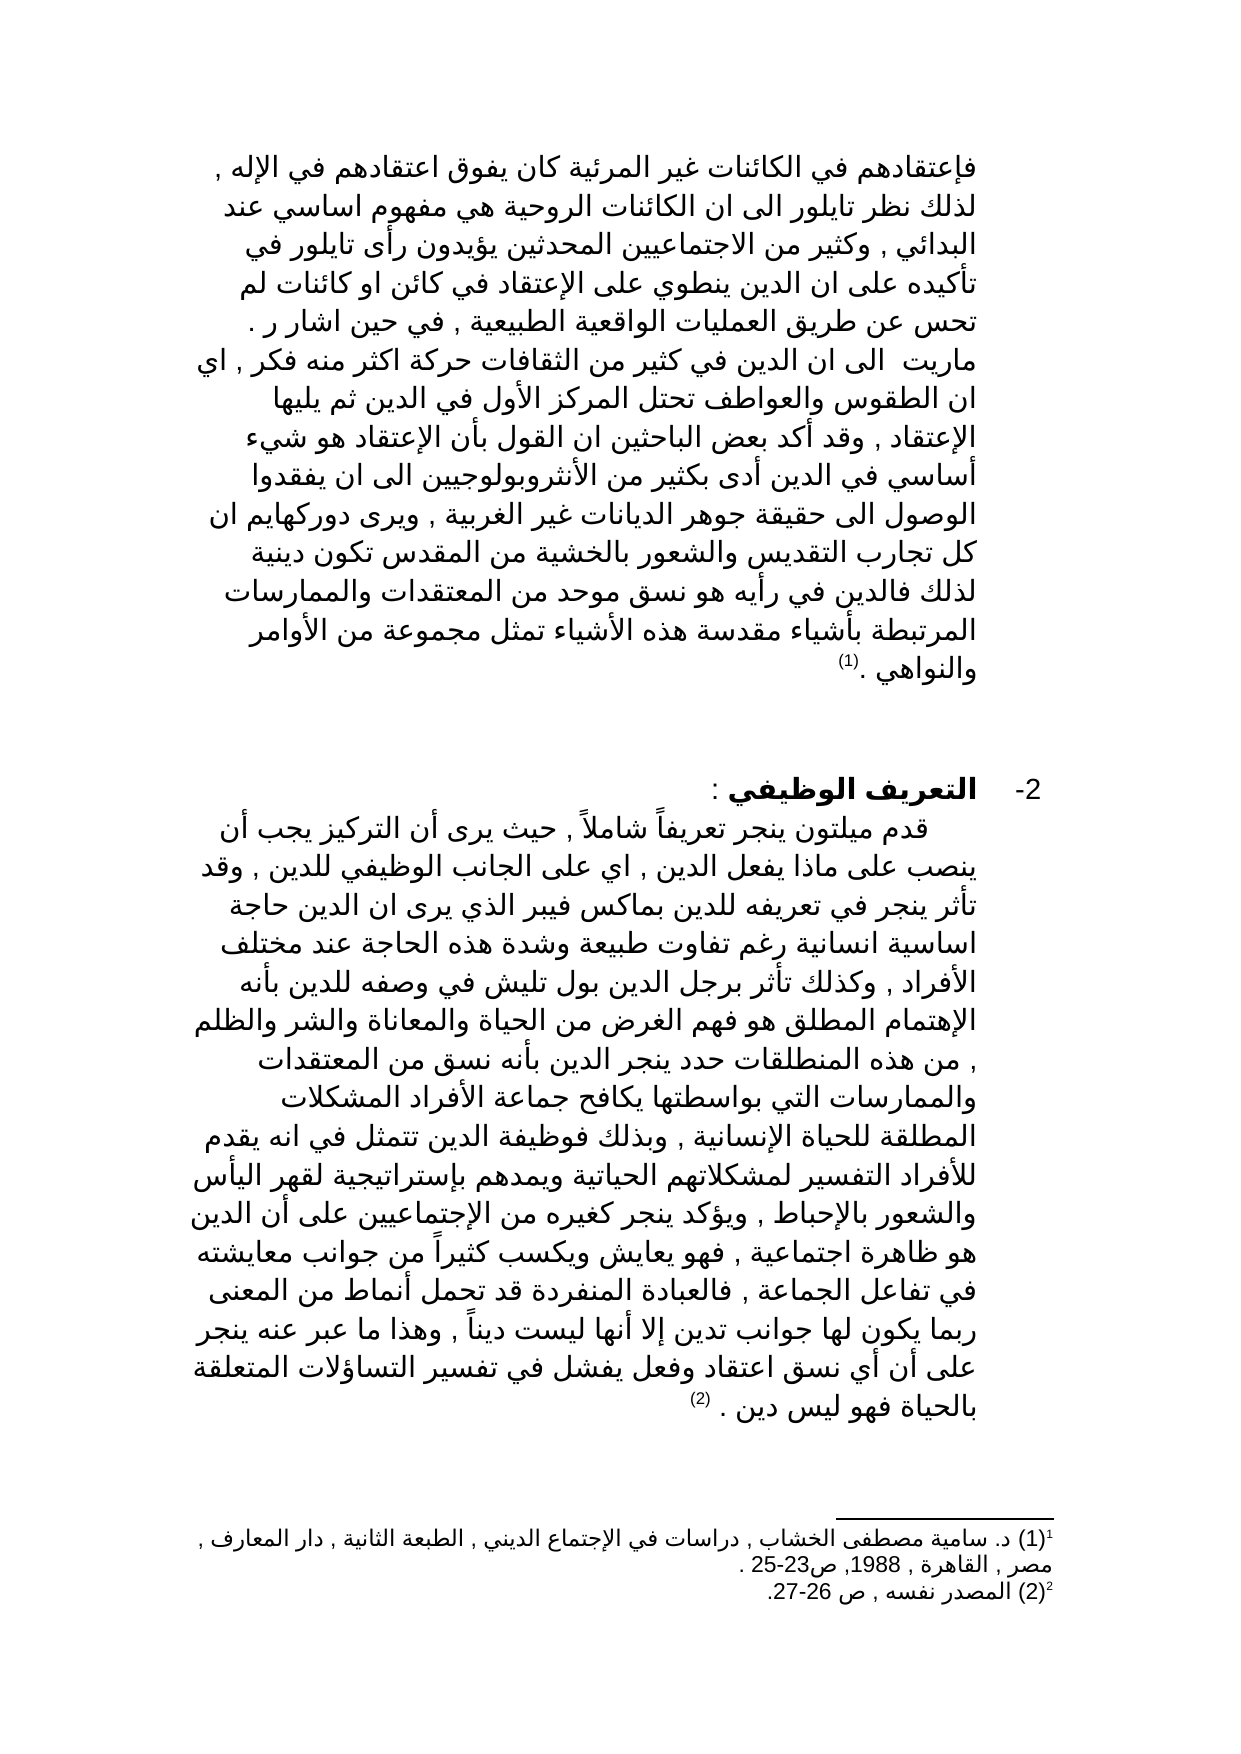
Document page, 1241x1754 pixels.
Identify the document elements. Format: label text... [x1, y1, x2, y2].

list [187, 150, 978, 684]
list التعريف الوظيفي : [187, 772, 1015, 806]
list قدم ميلتون ينجر تعريفاً شاملاً , حيث يرى أن التركيز يجب أن ينصب على ماذا يفعل الدين , اي على الجانب الوظيفي للدين , وقد تأثر ينجر في تعريفه للدين بماكس فيبر الذي يرى ان الدين حاجة اساسية انسانية رغم تفاوت طبيعة وشدة هذه الحاجة عند مختلف الأفراد , وكذلك تأثر برجل الدين بول تليش في وصفه للدين بأنه الإهتمام المطلق هو فهم الغرض من الحياة والمعاناة والشر والظلم , من هذه المنطلقات حدد ينجر الدين بأنه نسق من المعتقدات والممارسات التي بواسطتها يكافح جماعة الأفراد المشكلات المطلقة للحياة الإنسانية , وبذلك فوظيفة الدين تتمثل في انه يقدم للأفراد التفسير لمشكلاتهم الحياتية ويمدهم بإستراتيجية لقهر اليأس والشعور بالإحباط , ويؤكد ينجر كغيره من الإجتماعيين على أن الدين هو ظاهرة اجتماعية , فهو يعايش ويكسب كثيراً من جوانب معايشته في تفاعل الجماعة , فالعبادة المنفردة قد تحمل أنماط من المعنى ربما يكون لها جوانب تدين إلا أنها ليست ديناً , وهذا ما عبر عنه ينجر على أن أي نسق اعتقاد وفعل يفشل في تفسير التساؤلات المتعلقة بالحياة فهو ليس دين . () [187, 811, 978, 1422]
